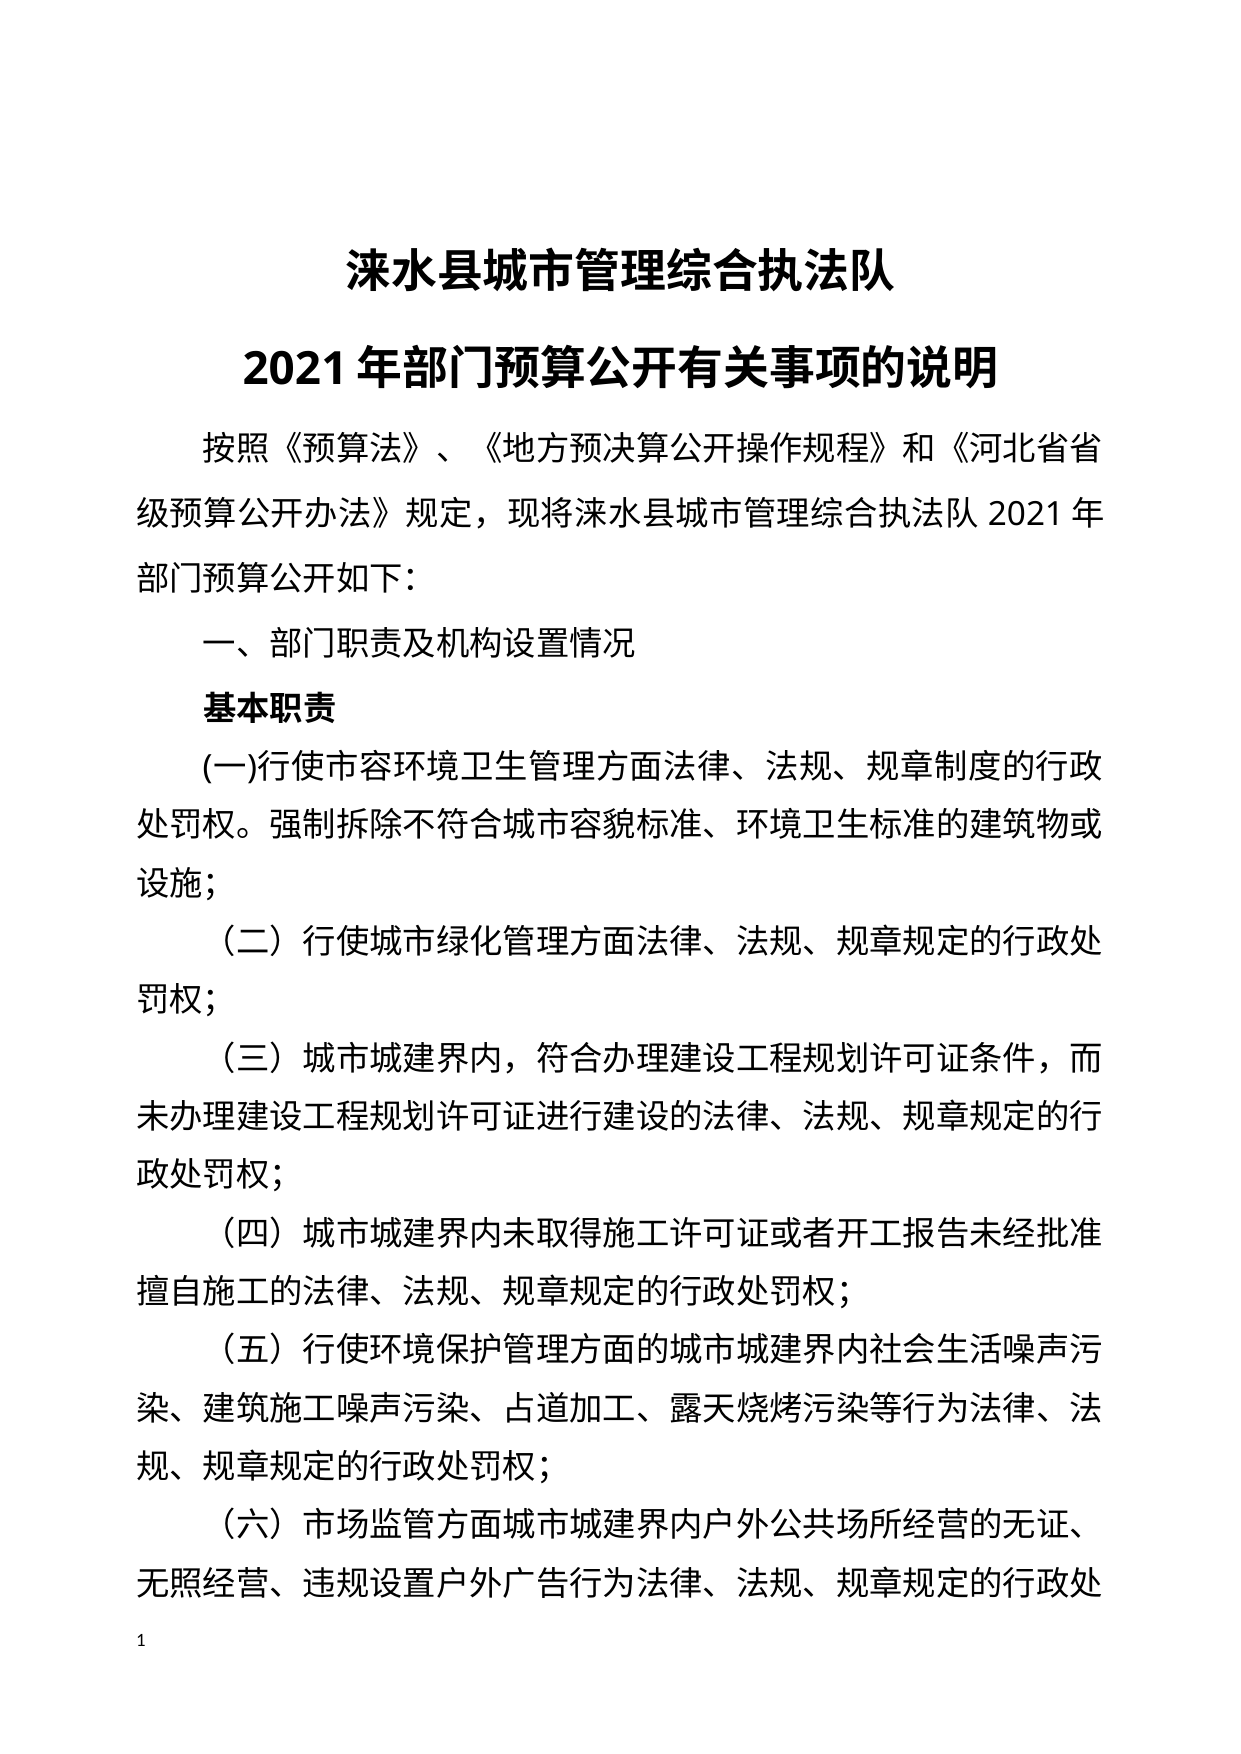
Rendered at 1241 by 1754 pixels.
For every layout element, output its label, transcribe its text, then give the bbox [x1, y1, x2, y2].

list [136, 1490, 1104, 1607]
text 涞水县城市管理综合执法队 [136, 218, 1104, 316]
list （三）城市城建界内，符合办理建设工程规划许可证条件，而未办理建设工程规划许可证进行建设的法律、法规、规章规定的行政处罚权； [136, 1023, 1104, 1198]
list (一)行使市容环境卫生管理方面法律、法规、规章制度的行政处罚权。强制拆除不符合城市容貌标准、环境卫生标准的建筑物或设施； [136, 732, 1104, 907]
text 2021年部门预算公开有关事项的说明 [136, 316, 1104, 413]
list （五）行使环境保护管理方面的城市城建界内社会生活噪声污染、建筑施工噪声污染、占道加工、露天烧烤污染等行为法律、法规、规章规定的行政处罚权； [136, 1315, 1104, 1490]
list （二）行使城市绿化管理方面法律、法规、规章规定的行政处罚权； [136, 907, 1104, 1023]
list （四）城市城建界内未取得施工许可证或者开工报告未经批准擅自施工的法律、法规、规章规定的行政处罚权； [136, 1198, 1104, 1315]
text 按照《预算法》、《地方预决算公开操作规程》和《河北省省级预算公开办法》规定，现将涞水县城市管理综合执法队2021年部门预算公开如下： [136, 413, 1104, 608]
list 基本职责 [136, 673, 1104, 732]
text 一、部门职责及机构设置情况 [136, 608, 1104, 673]
